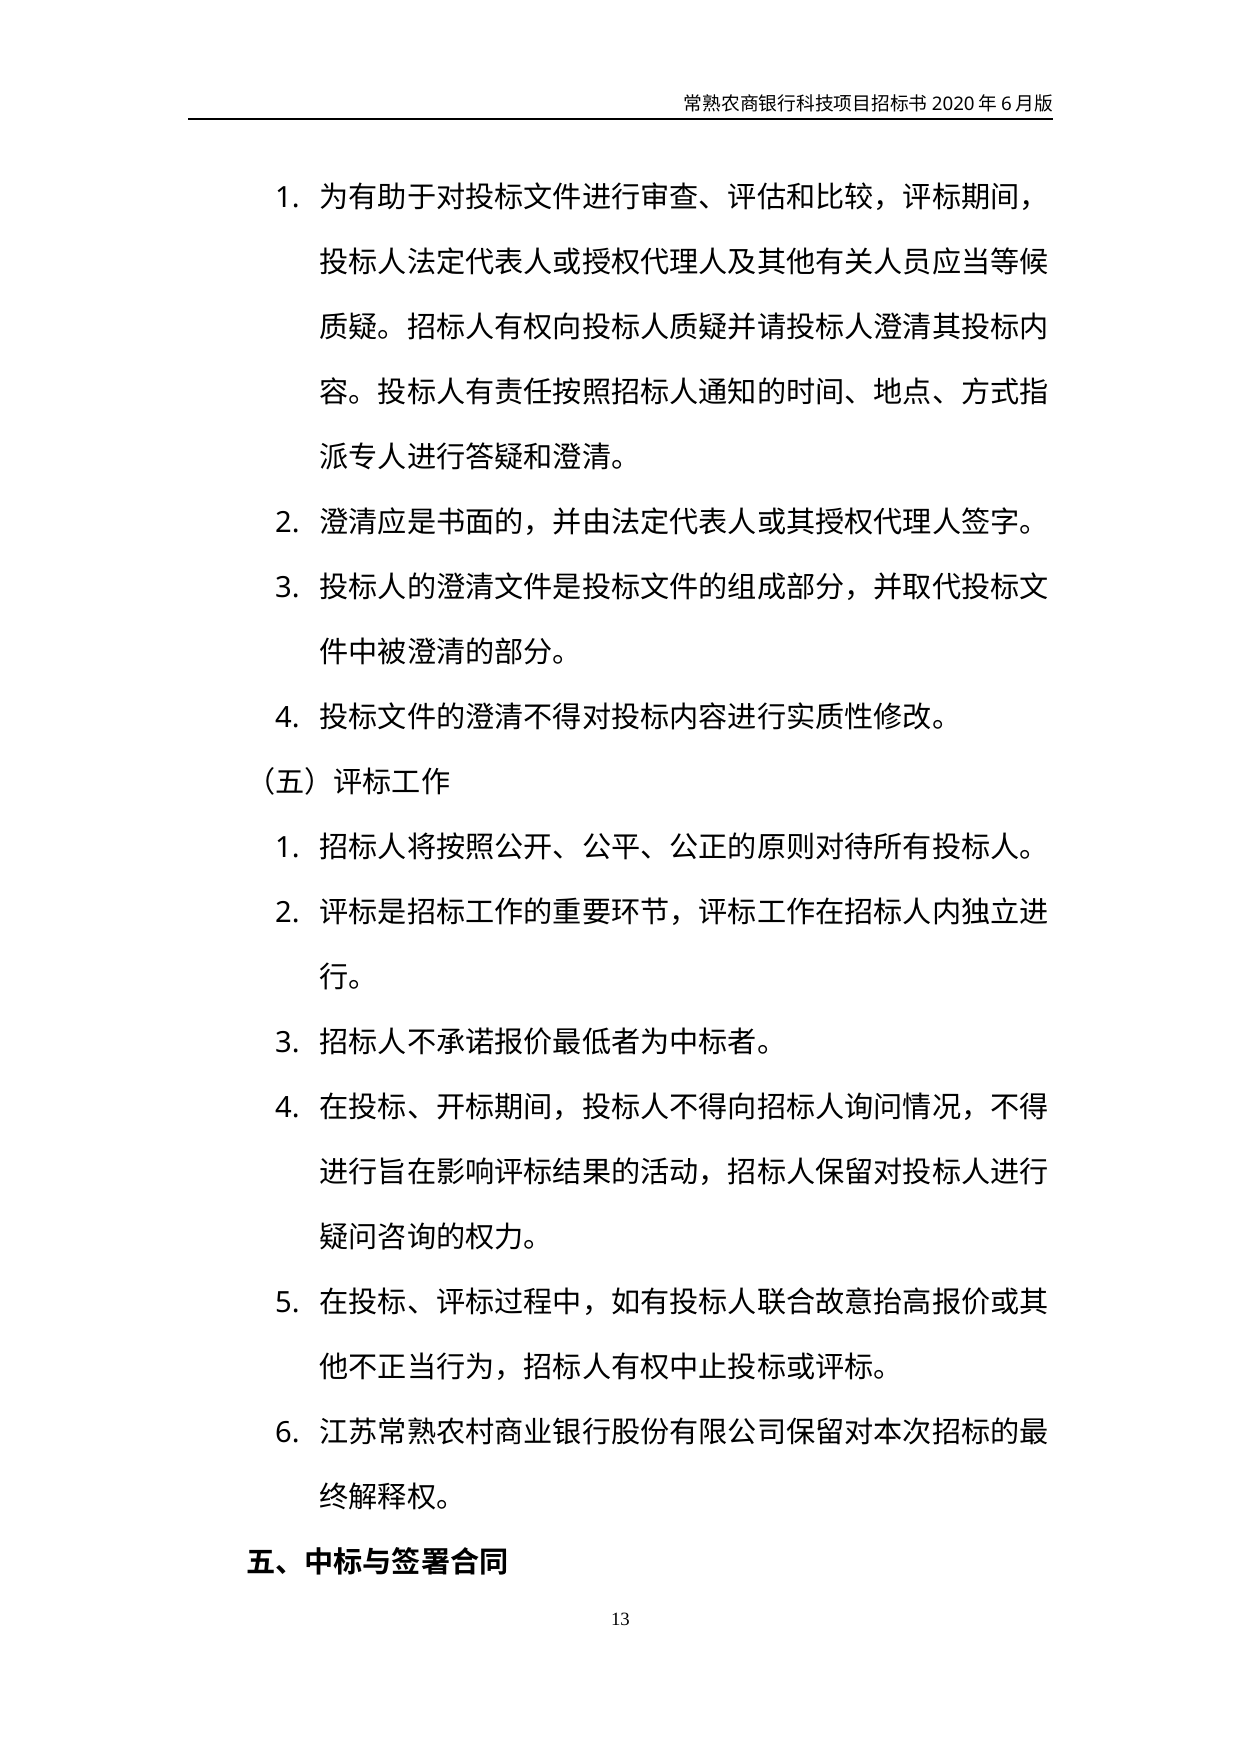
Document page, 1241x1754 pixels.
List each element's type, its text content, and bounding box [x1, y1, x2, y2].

list 在投标、开标期间，投标人不得向招标人询问情况，不得进行旨在影响评标结果的活动，招标人保留对投标人进行疑问咨询的权力。 [275, 1072, 1053, 1267]
list 评标工作 [187, 747, 1053, 812]
list 在投标、评标过程中，如有投标人联合故意抬高报价或其他不正当行为，招标人有权中止投标或评标。 [275, 1267, 1053, 1397]
list 中标与签署合同 [187, 1527, 1053, 1592]
list 为有助于对投标文件进行审查、评估和比较，评标期间，投标人法定代表人或授权代理人及其他有关人员应当等候质疑。招标人有权向投标人质疑并请投标人澄清其投标内容。投标人有责任按照招标人通知的时间、地点、方式指派专人进行答疑和澄清。 [275, 162, 1053, 487]
list 澄清应是书面的，并由法定代表人或其授权代理人签字。 [275, 487, 1053, 552]
list 江苏常熟农村商业银行股份有限公司保留对本次招标的最终解释权。 [275, 1397, 1053, 1527]
list 投标文件的澄清不得对投标内容进行实质性修改。 [275, 682, 1053, 747]
list 评标是招标工作的重要环节，评标工作在招标人内独立进行。 [275, 877, 1053, 1007]
list 投标人的澄清文件是投标文件的组成部分，并取代投标文件中被澄清的部分。 [275, 552, 1053, 682]
list 招标人不承诺报价最低者为中标者。 [275, 1007, 1053, 1072]
list 招标人将按照公开、公平、公正的原则对待所有投标人。 [275, 812, 1053, 877]
